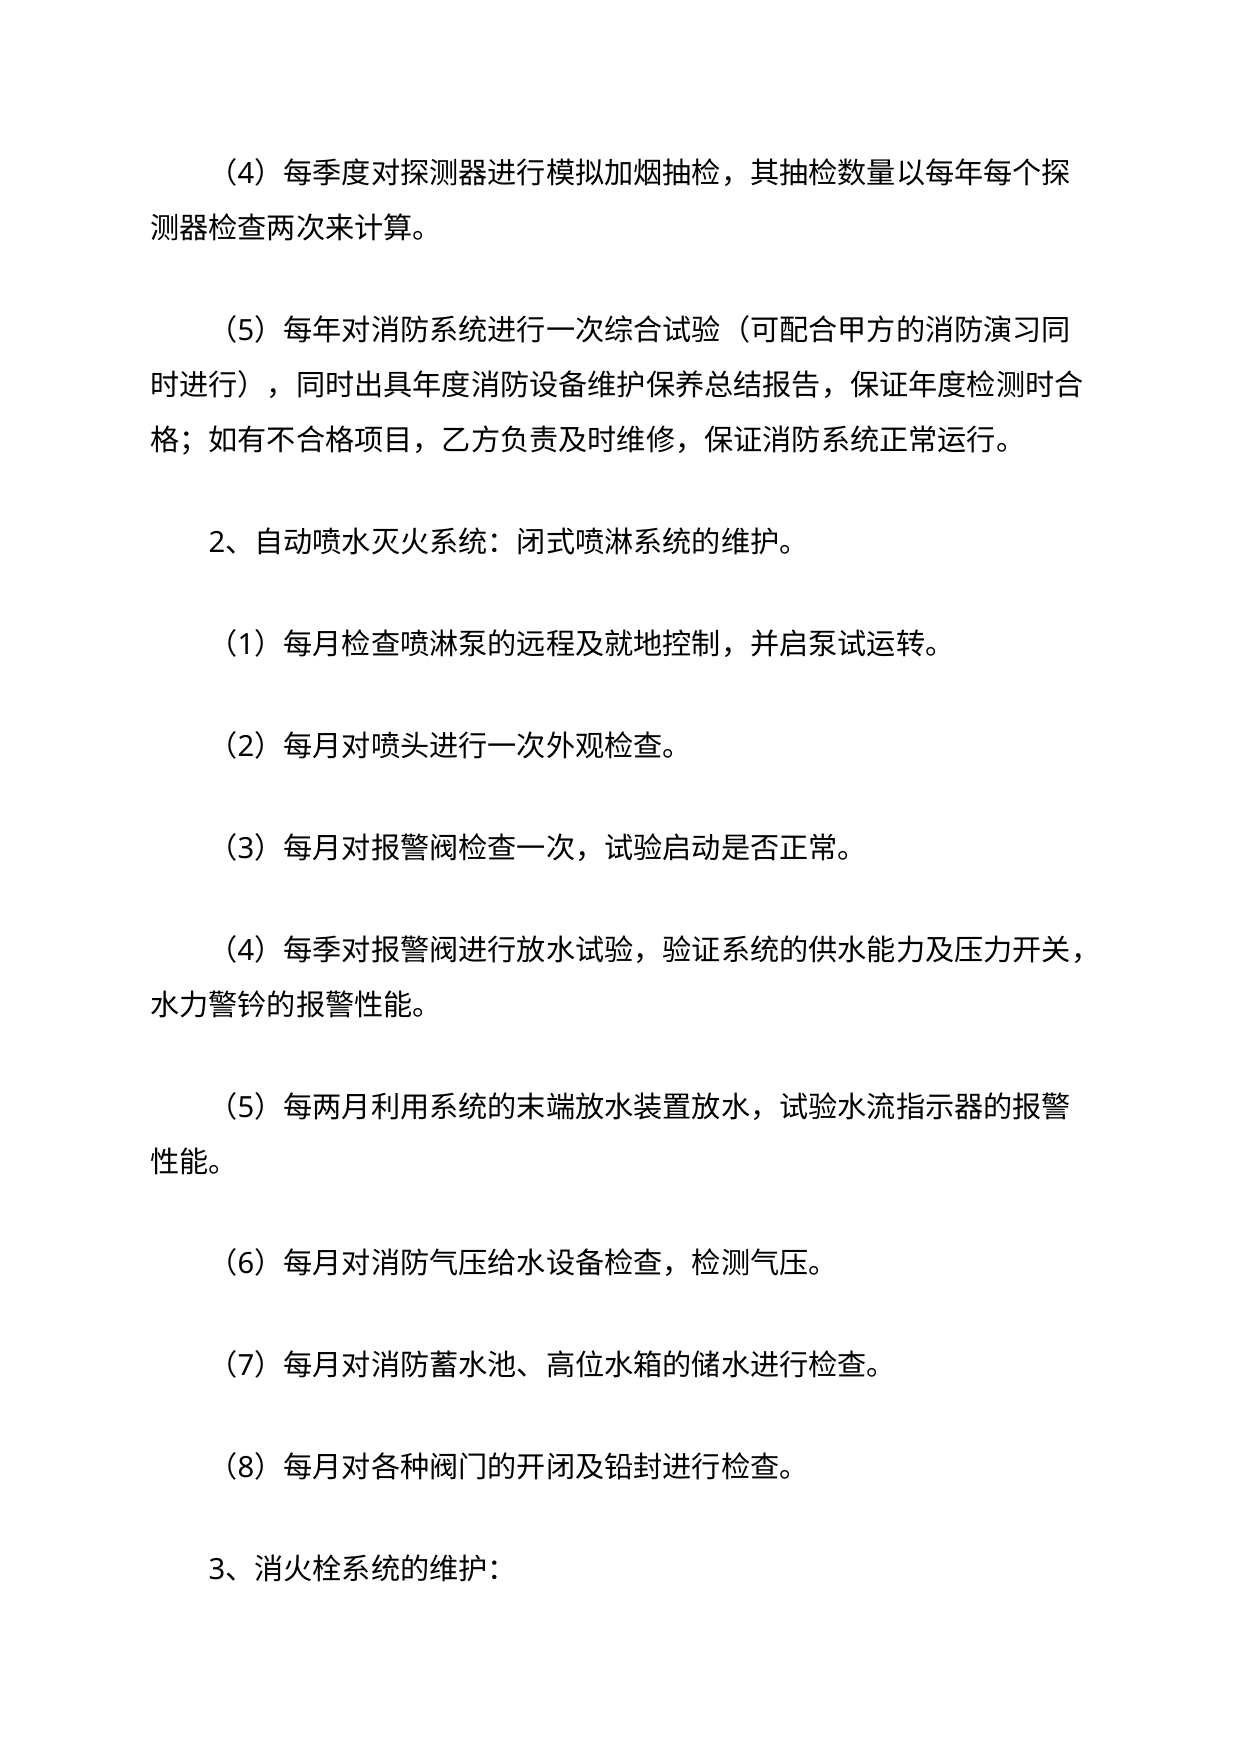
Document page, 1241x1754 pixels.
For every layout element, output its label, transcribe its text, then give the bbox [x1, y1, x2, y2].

text 3、消火栓系统的维护： [150, 1546, 1090, 1588]
text （1）每月检查喷淋泵的远程及就地控制，并启泵试运转。 [150, 620, 1090, 663]
text （4）每季度对探测器进行模拟加烟抽检，其抽检数量以每年每个探测器检查两次来计算。 [150, 150, 1090, 247]
text （7）每月对消防蓄水池、高位水箱的储水进行检查。 [150, 1342, 1090, 1384]
text （5）每两月利用系统的末端放水装置放水，试验水流指示器的报警性能。 [150, 1083, 1090, 1180]
text （6）每月对消防气压给水设备检查，检测气压。 [150, 1240, 1090, 1282]
text （2）每月对喷头进行一次外观检查。 [150, 722, 1090, 765]
text （4）每季对报警阀进行放水试验，验证系统的供水能力及压力开关，水力警钤的报警性能。 [150, 926, 1090, 1024]
text （5）每年对消防系统进行一次综合试验（可配合甲方的消防演习同时进行），同时出具年度消防设备维护保养总结报告，保证年度检测时合格；如有不合格项目，乙方负责及时维修，保证消防系统正常运行。 [150, 307, 1090, 459]
text 2、自动喷水灭火系统：闭式喷淋系统的维护。 [150, 518, 1090, 561]
text （8）每月对各种阀门的开闭及铅封进行检查。 [150, 1444, 1090, 1486]
text （3）每月对报警阀检查一次，试验启动是否正常。 [150, 824, 1090, 867]
